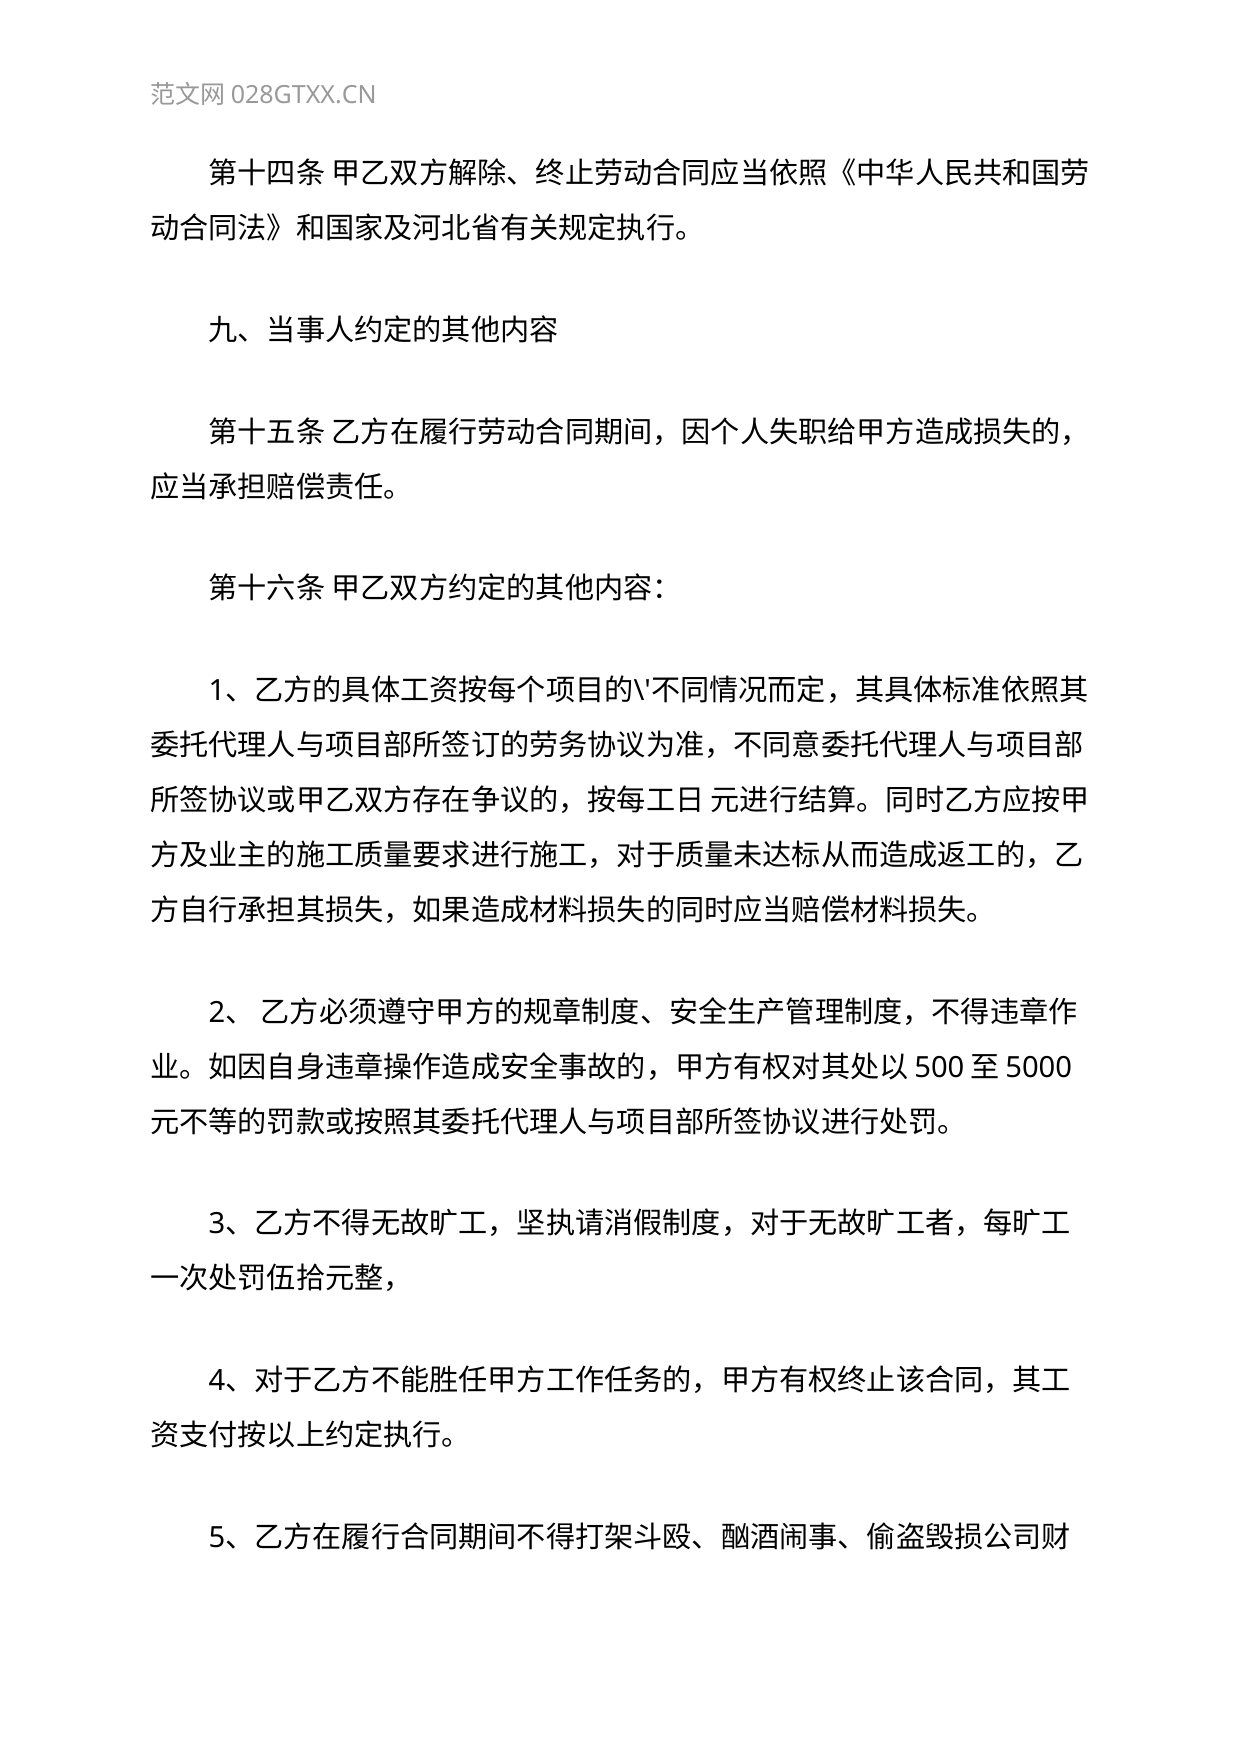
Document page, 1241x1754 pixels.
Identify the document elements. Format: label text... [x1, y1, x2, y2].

text 3、乙方不得无故旷工，坚执请消假制度，对于无故旷工者，每旷工一次处罚伍拾元整， [150, 1200, 1090, 1297]
text 2、 乙方必须遵守甲方的规章制度、安全生产管理制度，不得违章作业。如因自身违章操作造成安全事故的，甲方有权对其处以500至5000元不等的罚款或按照其委托代理人与项目部所签协议进行处罚。 [150, 988, 1090, 1141]
text 第十四条 甲乙双方解除、终止劳动合同应当依照《中华人民共和国劳动合同法》和国家及河北省有关规定执行。 [150, 150, 1090, 247]
text 第十五条 乙方在履行劳动合同期间，因个人失职给甲方造成损失的，应当承担赔偿责任。 [150, 408, 1090, 506]
text 九、当事人约定的其他内容 [150, 307, 1090, 349]
text 第十六条 甲乙双方约定的其他内容： [150, 565, 1090, 607]
text 1、乙方的具体工资按每个项目的\'不同情况而定，其具体标准依照其委托代理人与项目部所签订的劳务协议为准，不同意委托代理人与项目部所签协议或甲乙双方存在争议的，按每工日 元进行结算。同时乙方应按甲方及业主的施工质量要求进行施工，对于质量未达标从而造成返工的，乙方自行承担其损失，如果造成材料损失的同时应当赔偿材料损失。 [150, 667, 1090, 929]
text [150, 1514, 1090, 1556]
text 4、对于乙方不能胜任甲方工作任务的，甲方有权终止该合同，其工资支付按以上约定执行。 [150, 1357, 1090, 1454]
